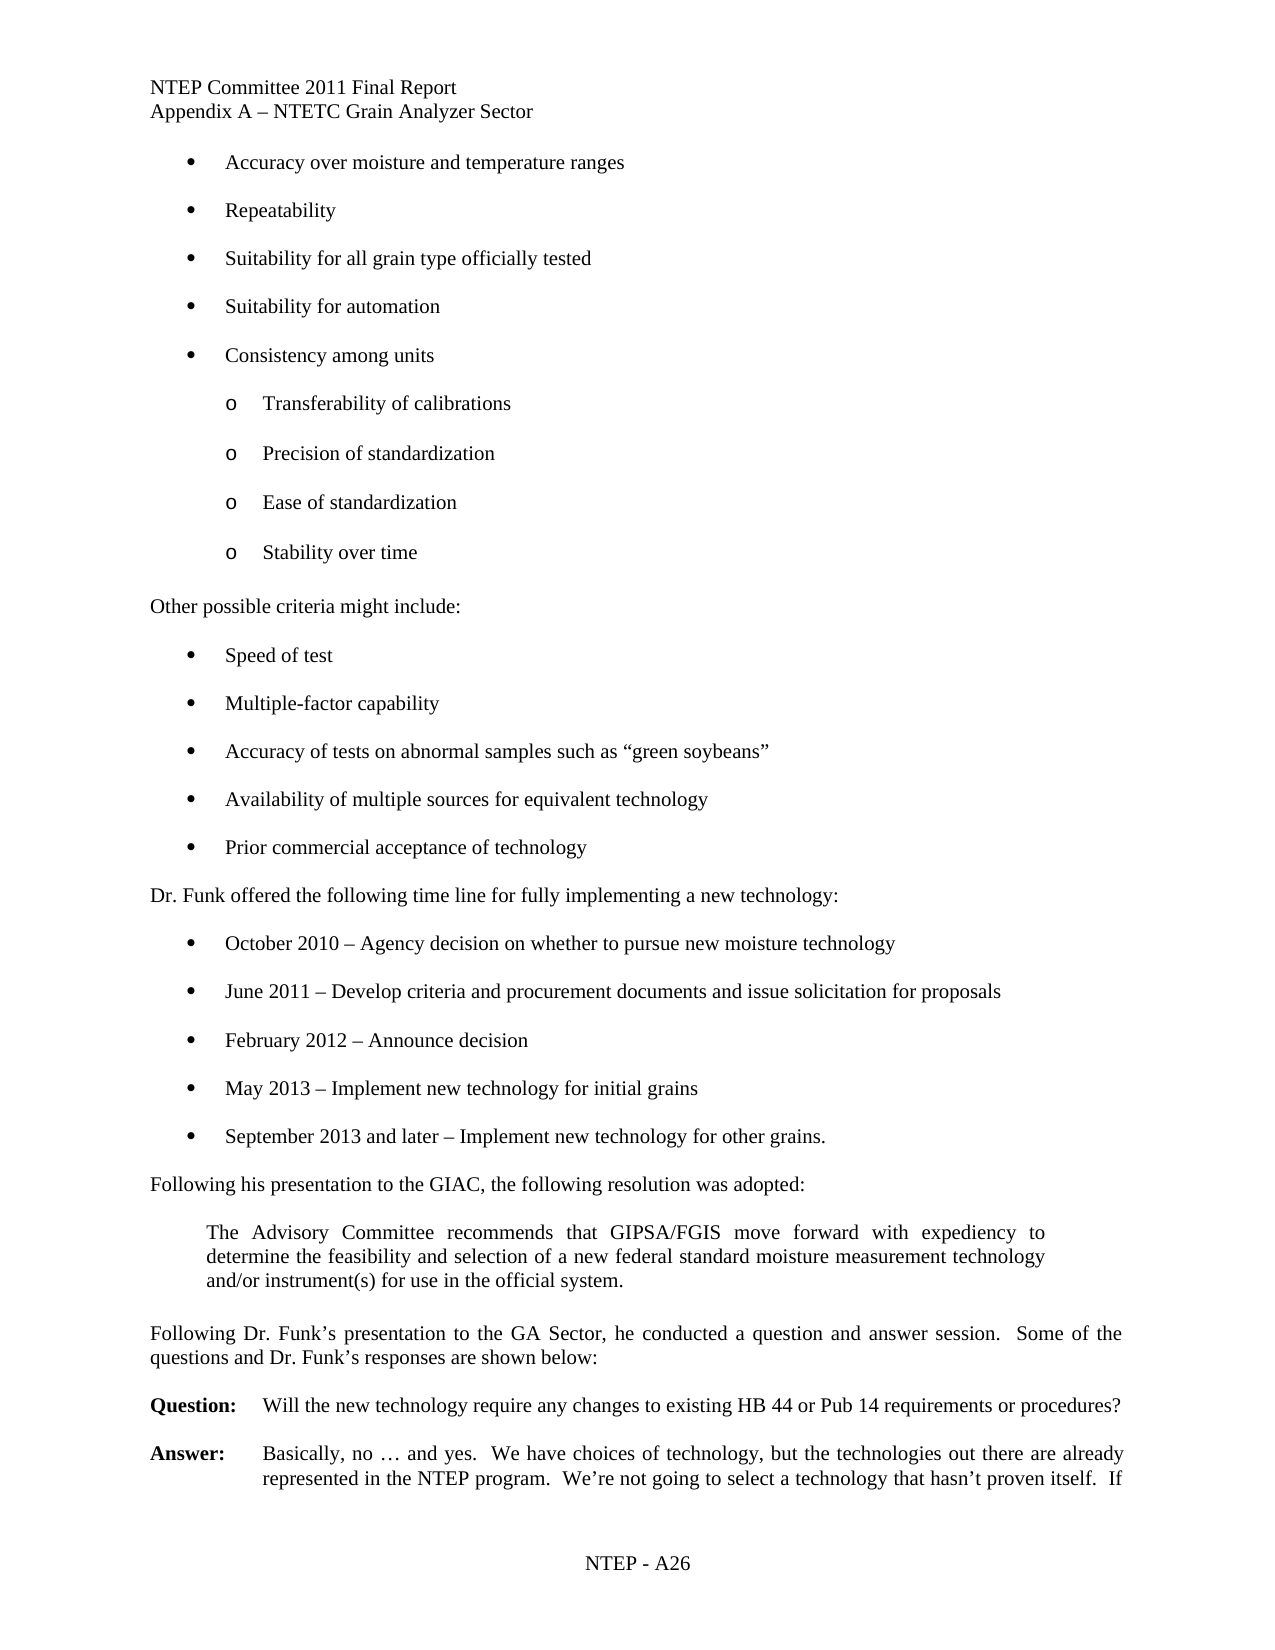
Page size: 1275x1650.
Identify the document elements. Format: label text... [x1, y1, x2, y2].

text Other possible criteria might include: [150, 594, 1125, 618]
list May 2013 – Implement new technology for initial grains [187, 1076, 1125, 1100]
list Transferability of calibrations [225, 391, 1125, 416]
list Suitability for automation [187, 294, 1125, 318]
list Availability of multiple sources for equivalent technology [187, 787, 1125, 811]
list Repeatability [187, 198, 1125, 222]
list Accuracy of tests on abnormal samples such as “green soybeans” [187, 739, 1125, 763]
list Prior commercial acceptance of technology [187, 835, 1125, 859]
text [150, 1441, 1125, 1489]
list October 2010 – Agency decision on whether to pursue new moisture technology [187, 931, 1125, 955]
list June 2011 – Develop criteria and procurement documents and issue solicitation for proposals [187, 979, 1125, 1003]
list September 2013 and later – Implement new technology for other grains. [187, 1124, 1125, 1148]
list Precision of standardization [225, 440, 1125, 466]
text Dr. Funk offered the following time line for fully implementing a new technology: [150, 883, 1125, 907]
list Speed of test [187, 643, 1125, 667]
list Consistency among units [187, 342, 1125, 367]
list Ease of standardization [225, 490, 1125, 516]
text Question: Will the new technology require any changes to existing HB 44 or Pub 14 requirements or procedures? [150, 1393, 1125, 1417]
list Accuracy over moisture and temperature ranges [187, 150, 1125, 174]
list February 2012 – Announce decision [187, 1028, 1125, 1052]
list Suitability for all grain type officially tested [187, 246, 1125, 270]
text Following his presentation to the GIAC, the following resolution was adopted: [150, 1172, 1125, 1196]
text The Advisory Committee recommends that GIPSA/FGIS move forward with expediency to determine the feasibility and selection of a new federal standard moisture measurement technology and/or instrument(s) for use in the official system. [206, 1220, 1046, 1292]
list Stability over time [225, 540, 1125, 566]
text Following Dr. Funk’s presentation to the GA Sector, he conducted a question and answer session. Some of the questions and Dr. Funk’s responses are shown below: [150, 1321, 1125, 1369]
list Multiple-factor capability [187, 691, 1125, 715]
